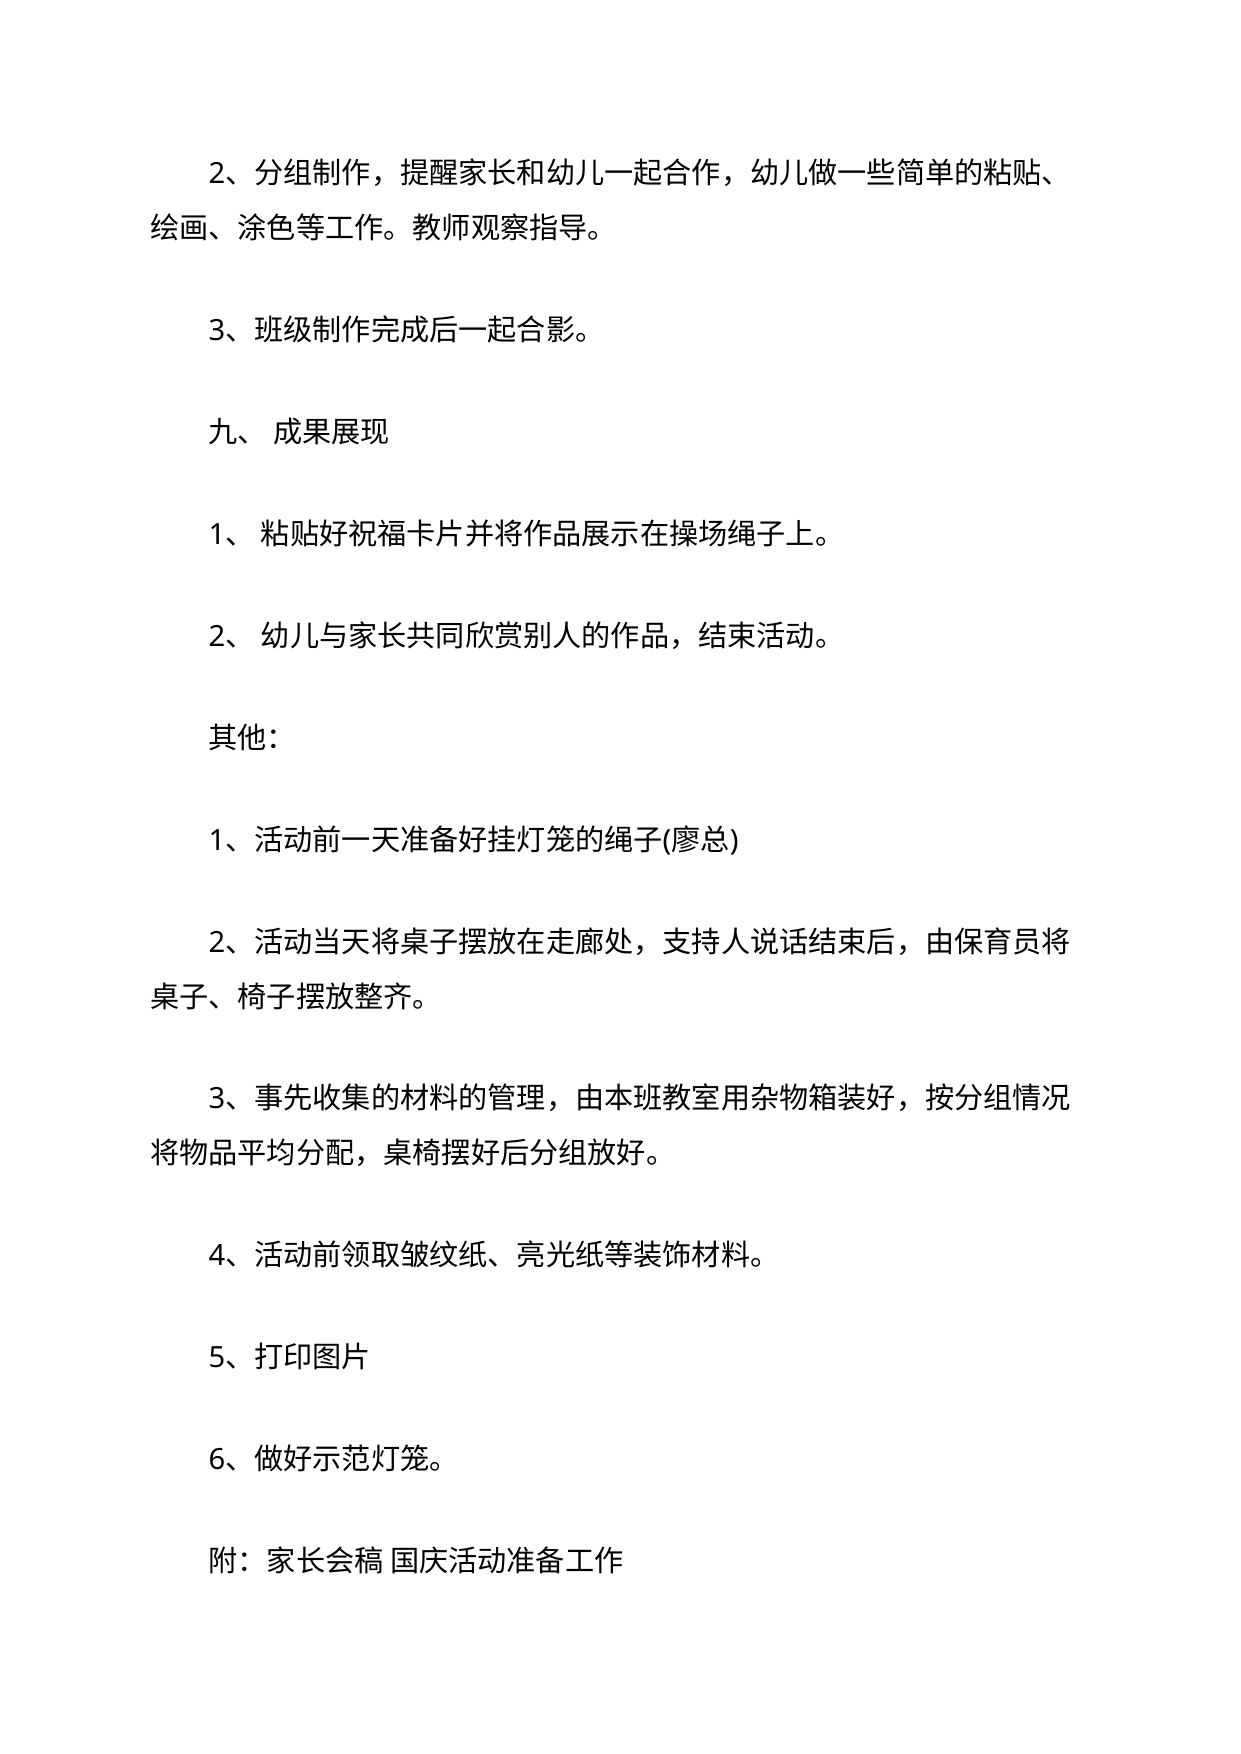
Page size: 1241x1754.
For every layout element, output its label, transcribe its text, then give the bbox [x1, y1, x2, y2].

text 3、班级制作完成后一起合影。 [150, 307, 1090, 349]
text 1、活动前一天准备好挂灯笼的绳子(廖总) [150, 816, 1090, 859]
text 2、分组制作，提醒家长和幼儿一起合作，幼儿做一些简单的粘贴、绘画、涂色等工作。教师观察指导。 [150, 150, 1090, 247]
text 6、做好示范灯笼。 [150, 1436, 1090, 1478]
text 1、 粘贴好祝福卡片并将作品展示在操场绳子上。 [150, 511, 1090, 553]
text 九、 成果展现 [150, 409, 1090, 451]
text 4、活动前领取皱纹纸、亮光纸等装饰材料。 [150, 1232, 1090, 1274]
text 其他： [150, 714, 1090, 757]
text 2、 幼儿与家长共同欣赏别人的作品，结束活动。 [150, 612, 1090, 655]
text 2、活动当天将桌子摆放在走廊处，支持人说话结束后，由保育员将桌子、椅子摆放整齐。 [150, 918, 1090, 1016]
text 5、打印图片 [150, 1334, 1090, 1376]
text 附：家长会稿 国庆活动准备工作 [150, 1538, 1090, 1580]
text 3、事先收集的材料的管理，由本班教室用杂物箱装好，按分组情况将物品平均分配，桌椅摆好后分组放好。 [150, 1075, 1090, 1172]
